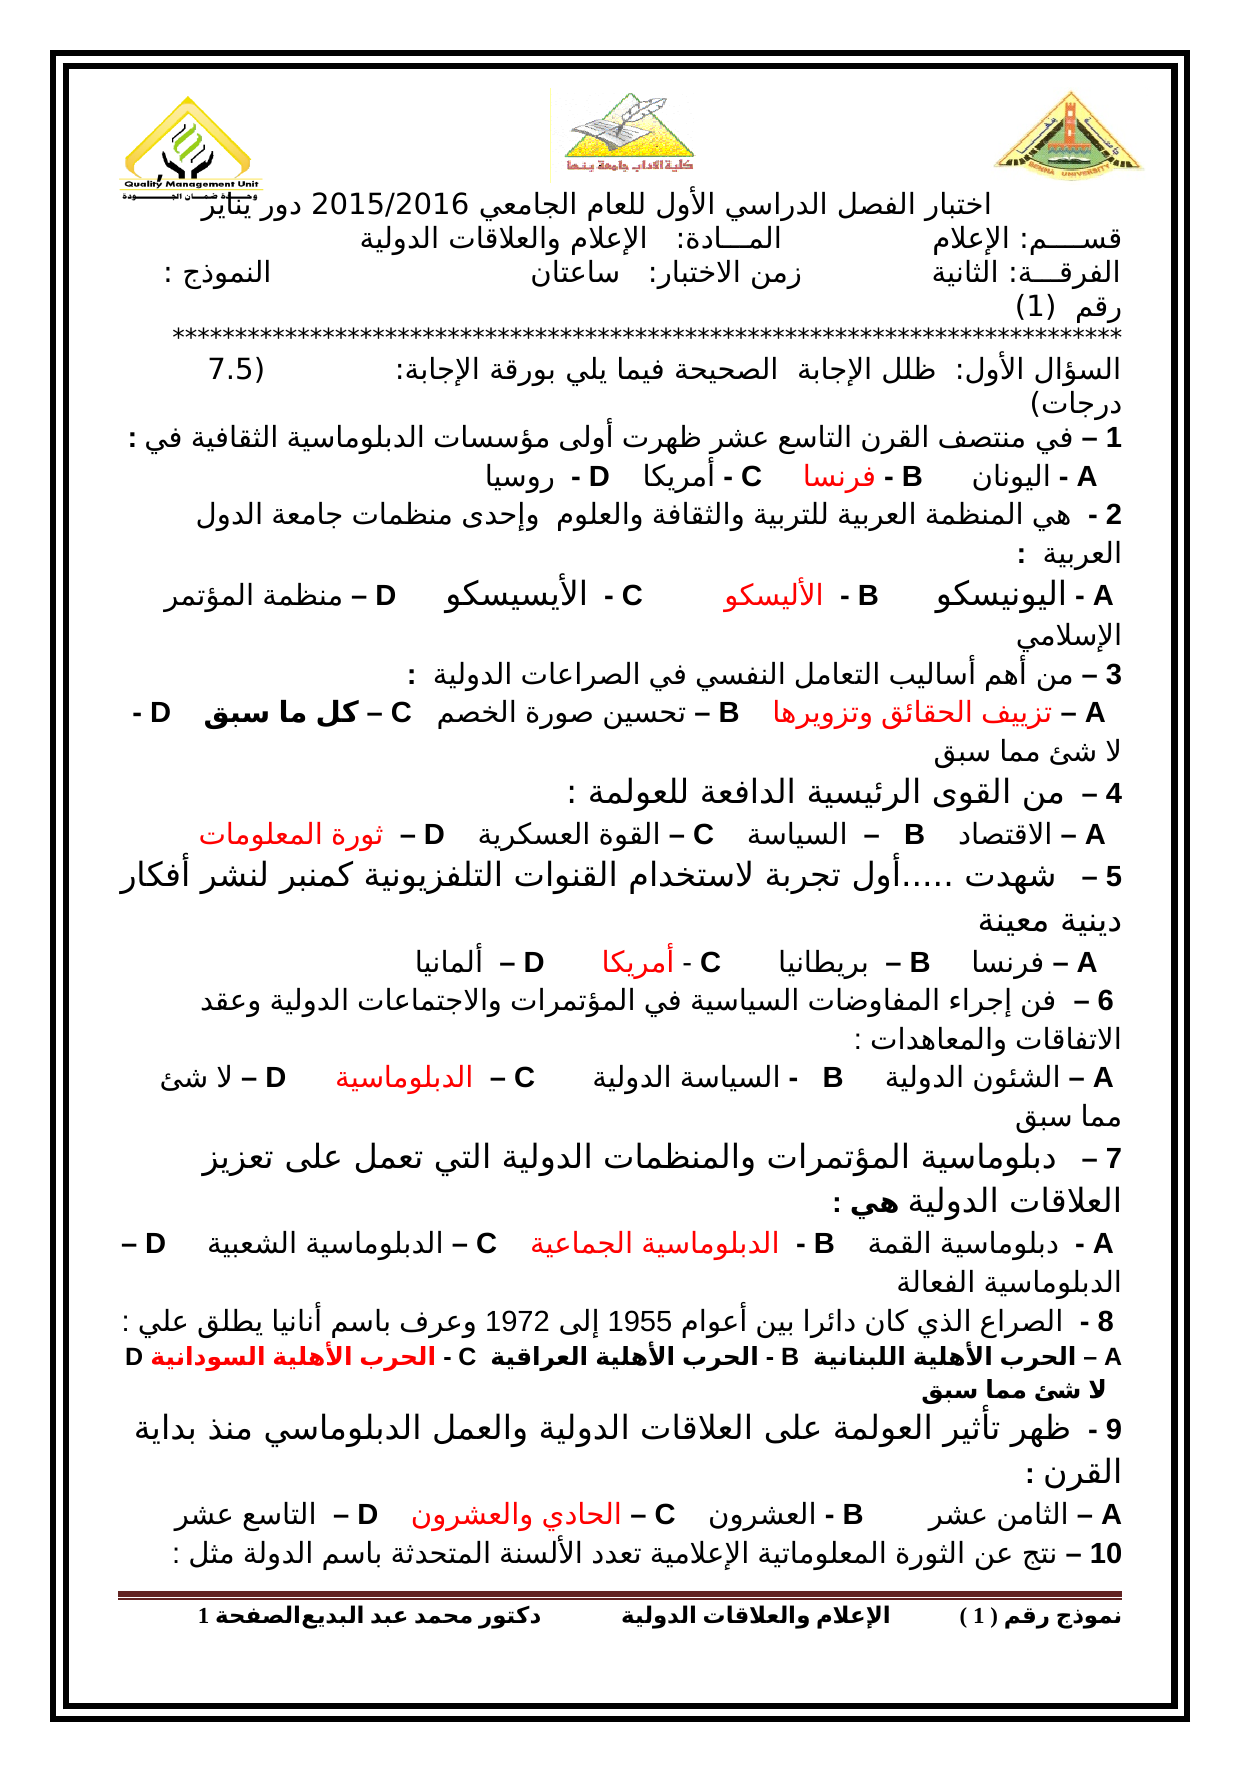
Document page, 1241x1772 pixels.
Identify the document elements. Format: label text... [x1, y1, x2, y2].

picture [550, 88, 712, 184]
text 4 – من القوى الرئيسية الدافعة للعولمة : [118, 772, 1122, 811]
text A - اليونان B - فرنسا C - أمريكا D - روسيا [118, 459, 1122, 492]
text 6 – فن إجراء المفاوضات السياسية في المؤتمرات والاجتماعات الدولية وعقد الاتفاقات والمعاهدات : [118, 983, 1122, 1055]
text 1 – في منتصف القرن التاسع عشر ظهرت أولى مؤسسات الدبلوماسية الثقافية في : [118, 420, 1122, 454]
text A – تزييف الحقائق وتزويرها B – تحسين صورة الخصم C – كل ما سبق D - لا شئ مما سبق [118, 695, 1122, 767]
picture [117, 96, 265, 201]
text قســــم: الإعلام المـــادة: الإعلام والعلاقات الدولية [118, 221, 1122, 255]
text **************************************************************************** [118, 323, 1122, 352]
text A – الاقتصاد B – السياسة C – القوة العسكرية D – ثورة المعلومات [118, 817, 1122, 851]
text , [118, 148, 1122, 187]
picture [989, 87, 1150, 185]
text A - اليونيسكو B - الأليسكو C - الأيسيسكو D – منظمة المؤتمر الإسلامي [118, 574, 1122, 652]
text 8 - الصراع الذي كان دائرا بين أعوام 1955 إلى 1972 وعرف باسم أنانيا يطلق علي : [118, 1304, 1122, 1337]
text 5 – شهدت .....أول تجربة لاستخدام القنوات التلفزيونية كمنبر لنشر أفكار دينية معينة [118, 856, 1122, 939]
text A – فرنسا B – بريطانيا C - أمريكا D – ألمانيا [118, 945, 1122, 978]
text 10 – نتج عن الثورة المعلوماتية الإعلامية تعدد الألسنة المتحدثة باسم الدولة مثل : [118, 1536, 1122, 1569]
text السؤال الأول: ظلل الإجابة الصحيحة فيما يلي بورقة الإجابة: (7.5 درجات) [118, 352, 1122, 420]
text A – الثامن عشر B - العشرون C – الحادي والعشرون D – التاسع عشر [118, 1497, 1122, 1531]
text اختبار الفصل الدراسي الأول للعام الجامعي 2015/2016 دور يناير [118, 187, 1171, 221]
text A – الشئون الدولية B - السياسة الدولية C – الدبلوماسية D – لا شئ مما سبق [118, 1060, 1122, 1132]
text A – الحرب الأهلية اللبنانية B - الحرب الأهلية العراقية C - الحرب الأهلية السودانية D - لا شئ مما سبق [118, 1342, 1122, 1404]
text 9 - ظهر تأثير العولمة على العلاقات الدولية والعمل الدبلوماسي منذ بداية القرن : [118, 1408, 1122, 1492]
text 7 – دبلوماسية المؤتمرات والمنظمات الدولية التي تعمل على تعزيز العلاقات الدولية هي : [118, 1137, 1122, 1221]
text 3 – من أهم أساليب التعامل النفسي في الصراعات الدولية : [118, 657, 1122, 690]
text A - دبلوماسية القمة B - الدبلوماسية الجماعية C – الدبلوماسية الشعبية D – الدبلوماسية الفعالة [118, 1227, 1122, 1299]
text 2 - هي المنظمة العربية للتربية والثقافة والعلوم وإحدى منظمات جامعة الدول العربية : [118, 497, 1122, 569]
text الفرقـــة: الثانية زمن الاختبار: ساعتان النموذج : رقم (1) [118, 255, 1122, 323]
